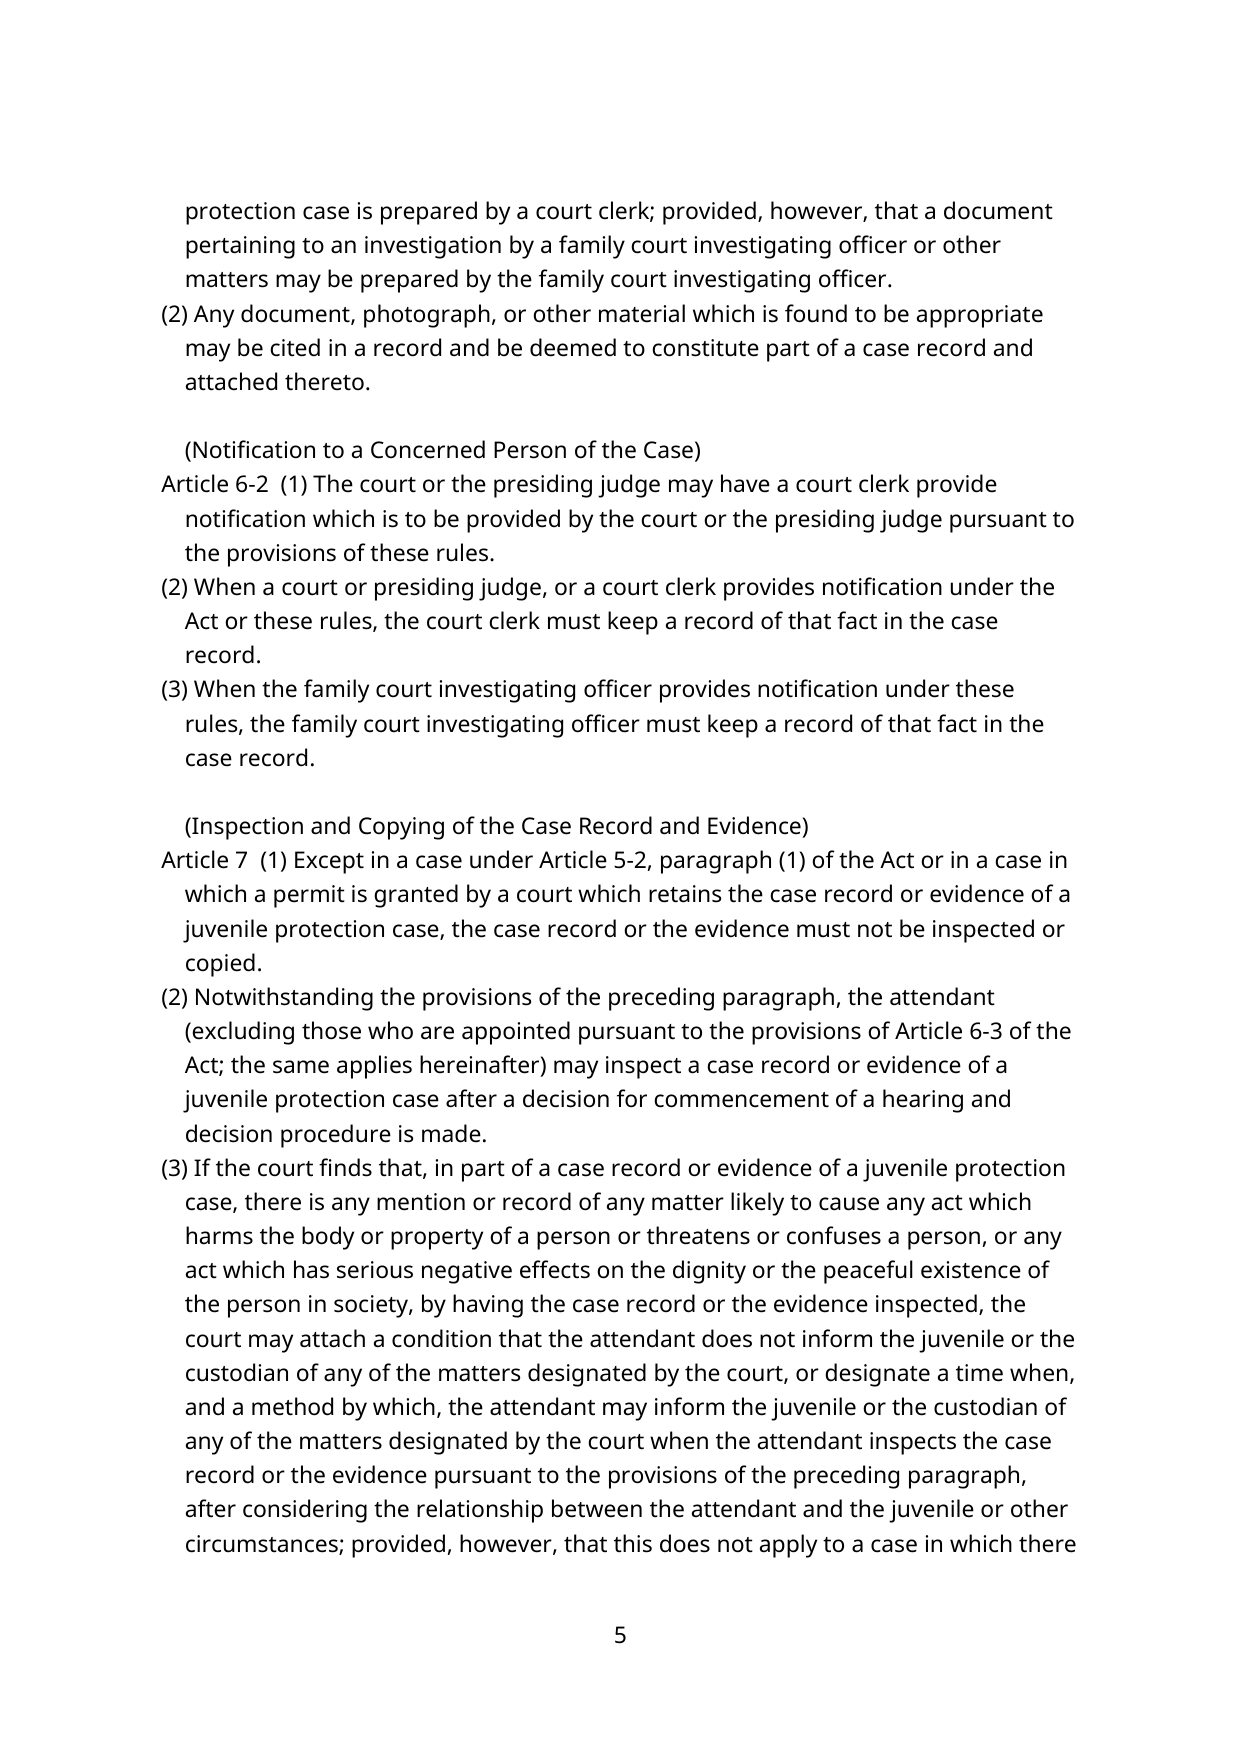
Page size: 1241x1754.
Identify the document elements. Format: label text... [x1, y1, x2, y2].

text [161, 194, 1079, 296]
text (Inspection and Copying of the Case Record and Evidence) [184, 809, 1079, 843]
text Article 7 (1) Except in a case under Article 5-2, paragraph (1) of the Act or in a case in which a permit is granted by a court which retains the case record or evidence of a juvenile protection case, the case record or the evidence must not be inspected or copied. [161, 843, 1079, 979]
text (Notification to a Concerned Person of the Case) [184, 433, 1079, 467]
text Article 6-2 (1) The court or the presiding judge may have a court clerk provide notification which is to be provided by the court or the presiding judge pursuant to the provisions of these rules. [161, 467, 1079, 569]
text (2) Notwithstanding the provisions of the preceding paragraph, the attendant (excluding those who are appointed pursuant to the provisions of Article 6-3 of the Act; the same applies hereinafter) may inspect a case record or evidence of a juvenile protection case after a decision for commencement of a hearing and decision procedure is made. [161, 979, 1079, 1150]
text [161, 1150, 1079, 1560]
text (3) When the family court investigating officer provides notification under these rules, the family court investigating officer must keep a record of that fact in the case record. [161, 672, 1079, 774]
text (2) When a court or presiding judge, or a court clerk provides notification under the Act or these rules, the court clerk must keep a record of that fact in the case record. [161, 569, 1079, 672]
text (2) Any document, photograph, or other material which is found to be appropriate may be cited in a record and be deemed to constitute part of a case record and attached thereto. [161, 296, 1079, 399]
